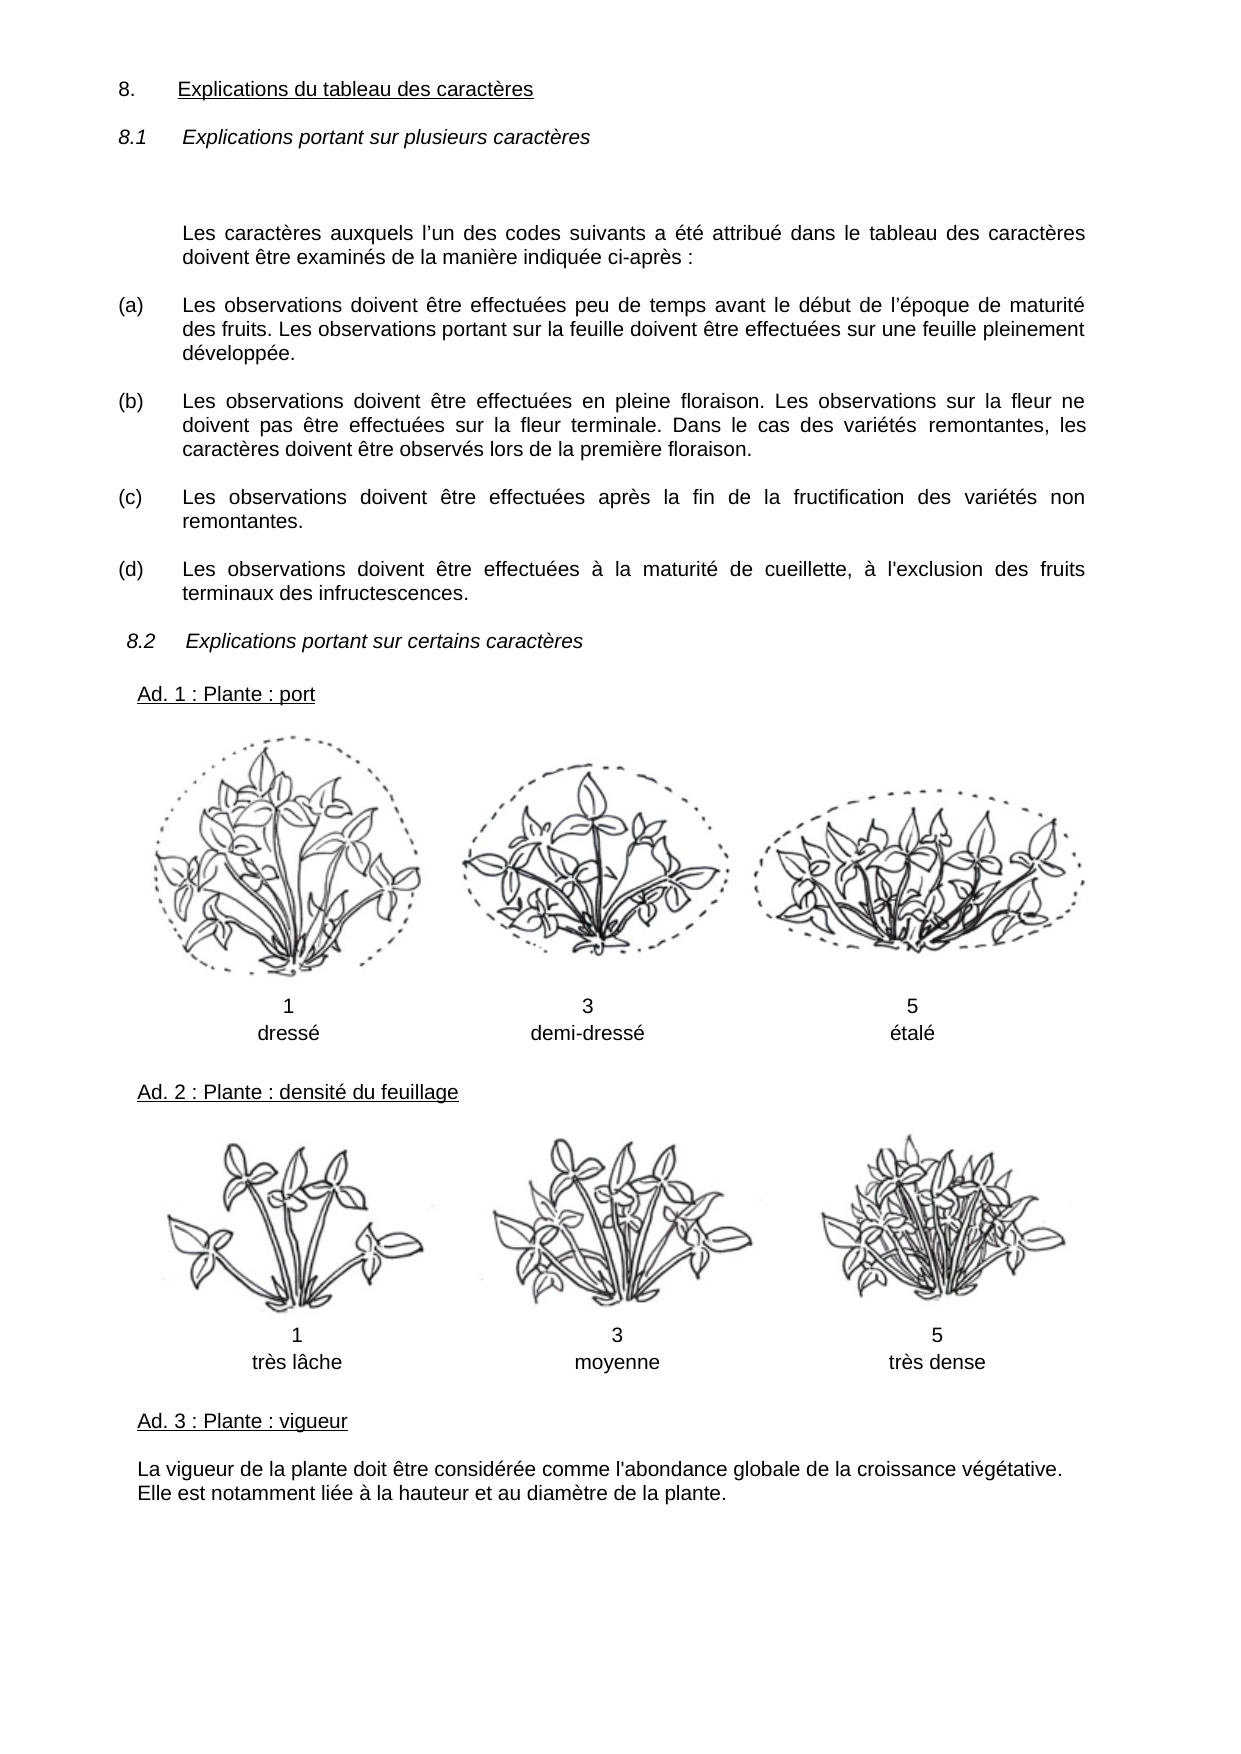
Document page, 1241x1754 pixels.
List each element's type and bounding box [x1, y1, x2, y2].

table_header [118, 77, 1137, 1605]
picture [441, 755, 1090, 982]
picture [155, 1129, 439, 1320]
picture [142, 731, 435, 991]
picture [471, 1129, 763, 1312]
picture [802, 1129, 1073, 1312]
